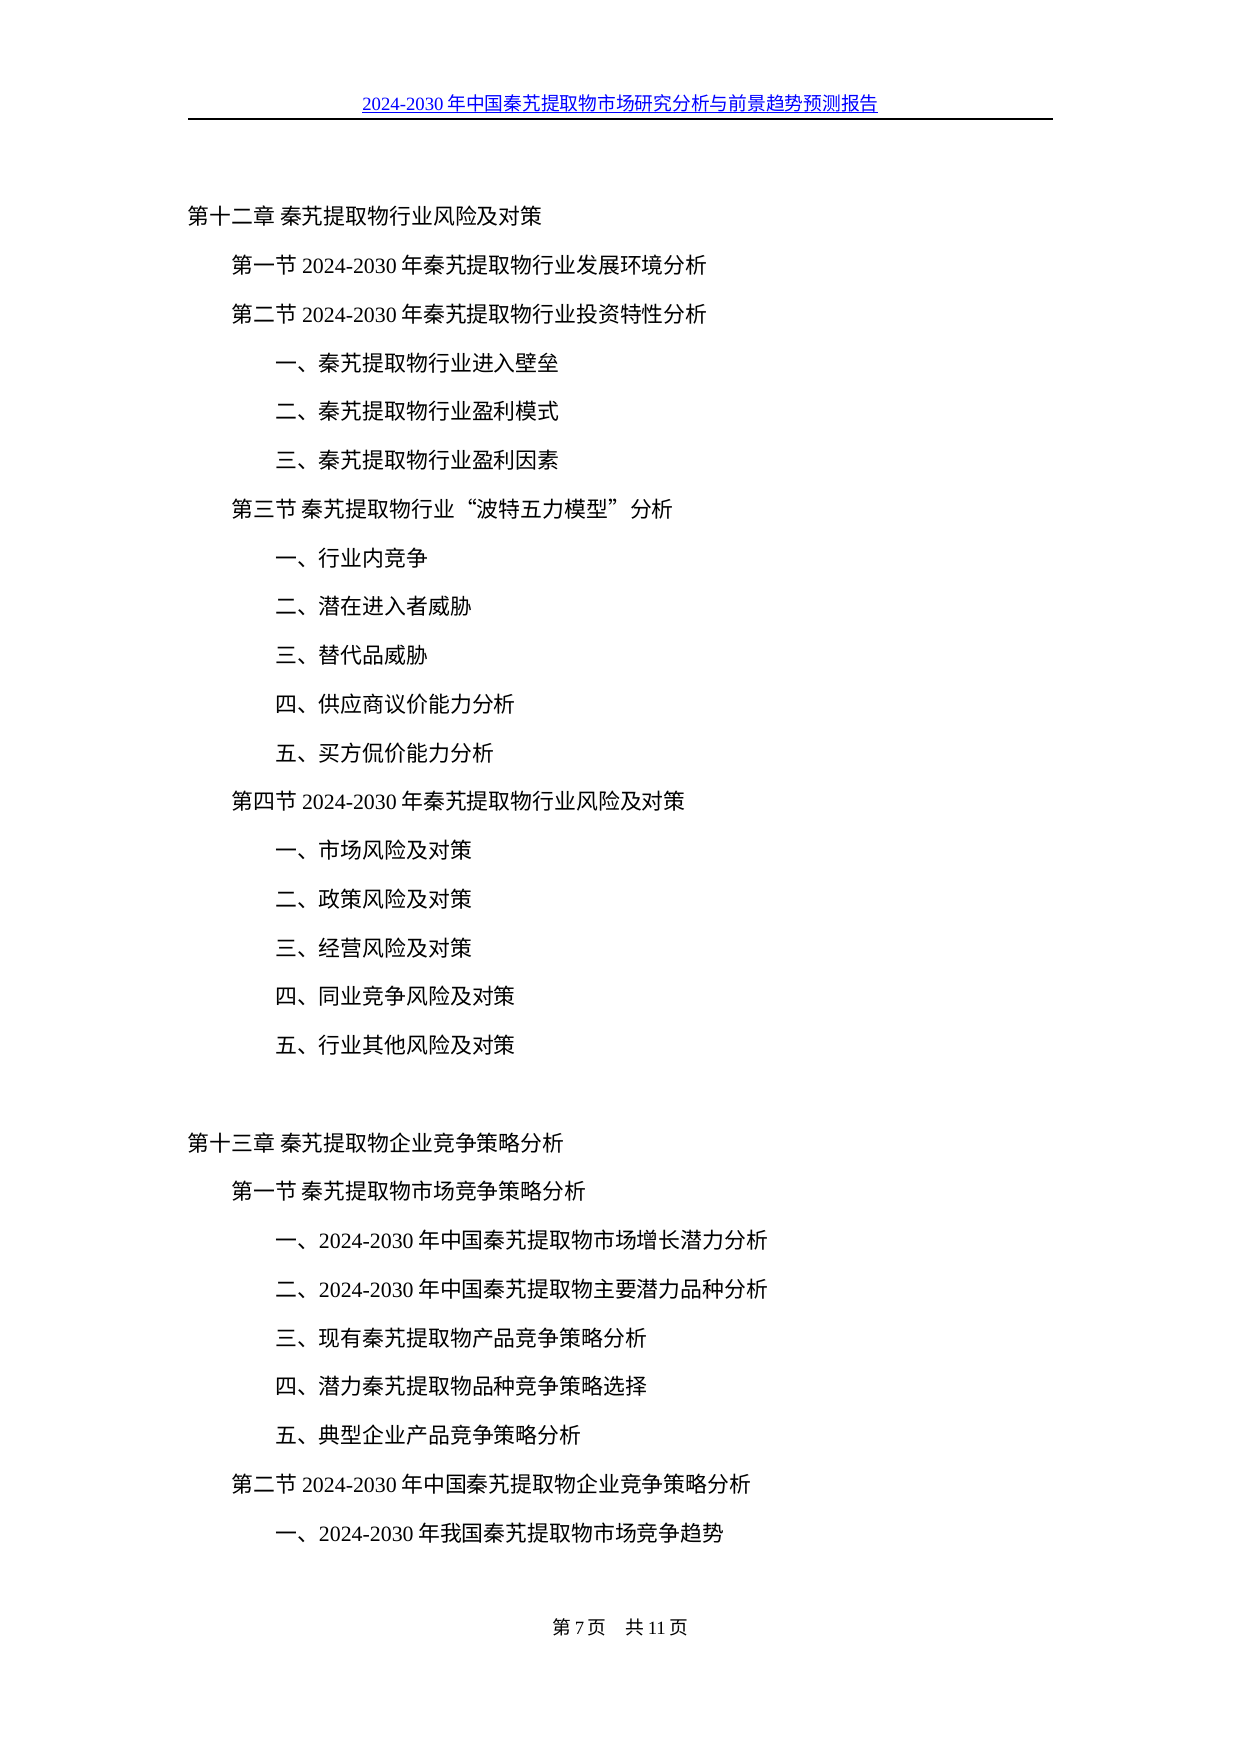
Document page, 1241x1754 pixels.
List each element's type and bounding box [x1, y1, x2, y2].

text [187, 150, 1053, 1548]
